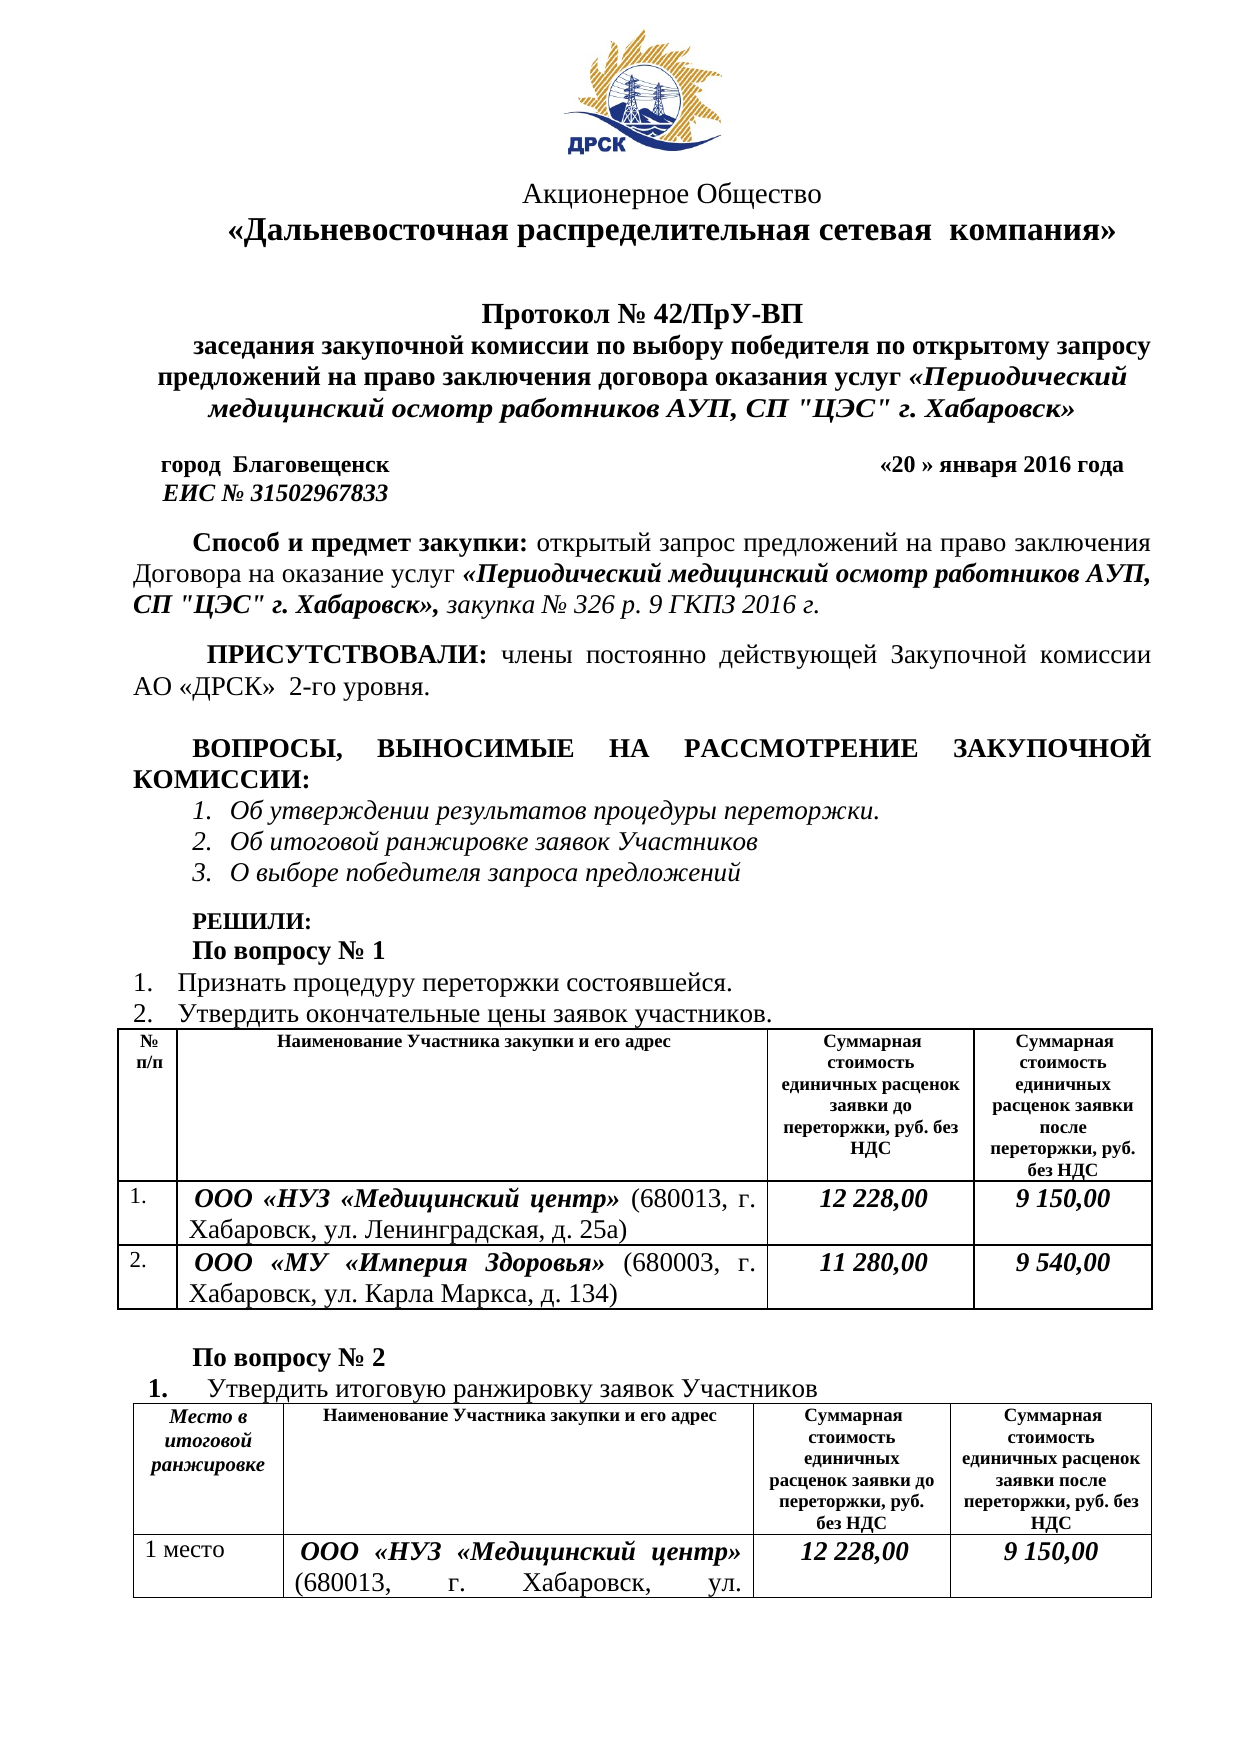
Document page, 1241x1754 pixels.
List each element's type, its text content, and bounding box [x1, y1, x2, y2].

text «Дальневосточная распределительная сетевая компания» [133, 209, 1152, 248]
table_header № п/п [119, 1030, 176, 1180]
text По вопросу № 1 [133, 934, 1152, 966]
table_header Суммарная стоимость единичных расценок заявки до переторжки, руб. без НДС [768, 1030, 973, 1180]
list Признать процедуру переторжки состоявшейся. [133, 966, 1152, 997]
list Протокол № 42/ПрУ-ВП [133, 296, 1152, 329]
list ПРИСУТСТВОВАЛИ: члены постоянно действующей Закупочной комиссии АО «ДРСК» 2-го уровня. [133, 638, 1152, 701]
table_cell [284, 1535, 753, 1597]
list Утвердить итоговую ранжировку заявок Участников [133, 1372, 1152, 1403]
table_cell 9 540,00 [975, 1246, 1151, 1308]
text ВОПРОСЫ, ВЫНОСИМЫЕ НА РАССМОТРЕНИЕ ЗАКУПОЧНОЙ КОМИССИИ: [133, 732, 1152, 794]
table_header «20 » января 2016 года [692, 423, 1135, 478]
text РЕШИЛИ: [133, 907, 1152, 934]
text Акционерное Общество [133, 176, 1152, 209]
table_header Суммарная стоимость единичных расценок заявки до переторжки, руб. без НДС [754, 1404, 950, 1533]
list Утвердить окончательные цены заявок участников. [133, 997, 1152, 1028]
text Способ и предмет закупки: открытый запрос предложений на право заключения Договора на оказание услуг «Периодический медицинский осмотр работников АУП, СП "ЦЭС" г. Хабаровск», закупка № 326 р. 9 ГКПЗ 2016 г. [133, 526, 1152, 619]
table_header Наименование Участника закупки и его адрес [284, 1404, 753, 1533]
table_header Наименование Участника закупки и его адрес [178, 1030, 767, 1180]
text По вопросу № 2 [133, 1341, 1152, 1372]
table_header Место в итоговой ранжировке [134, 1404, 283, 1533]
table_header город Благовещенск [149, 423, 692, 478]
table_cell 2. [119, 1246, 176, 1308]
table_cell [119, 1182, 176, 1244]
table_cell ООО «НУЗ «Медицинский центр» (680013, г. Хабаровск, ул. Ленинградская, д. 25а) [178, 1182, 767, 1244]
list заседания закупочной комиссии по выбору победителя по открытому запросу предложений на право заключения договора оказания услуг «Периодический медицинский осмотр работников АУП, СП "ЦЭС" г. Хабаровск» [133, 329, 1152, 423]
list Об итоговой ранжировке заявок Участников [192, 825, 1152, 857]
table_cell 9 150,00 [951, 1535, 1151, 1597]
picture [562, 29, 723, 160]
table_cell 11 280,00 [768, 1246, 973, 1308]
table_cell 9 150,00 [975, 1182, 1151, 1244]
list О выборе победителя запроса предложений [192, 857, 1152, 888]
list Об утверждении результатов процедуры переторжки. [192, 794, 1152, 825]
table_cell 12 228,00 [754, 1535, 950, 1597]
table_cell 12 228,00 [768, 1182, 973, 1244]
table_cell 1 место [134, 1535, 283, 1597]
table_header Суммарная стоимость единичных расценок заявки после переторжки, руб. без НДС [951, 1404, 1151, 1533]
table_cell ООО «МУ «Империя Здоровья» (680003, г. Хабаровск, ул. Карла Маркса, д. 134) [178, 1246, 767, 1308]
table_header Суммарная стоимость единичных расценок заявки после переторжки, руб. без НДС [975, 1030, 1151, 1180]
list ЕИС № 31502967833 [133, 478, 1152, 507]
